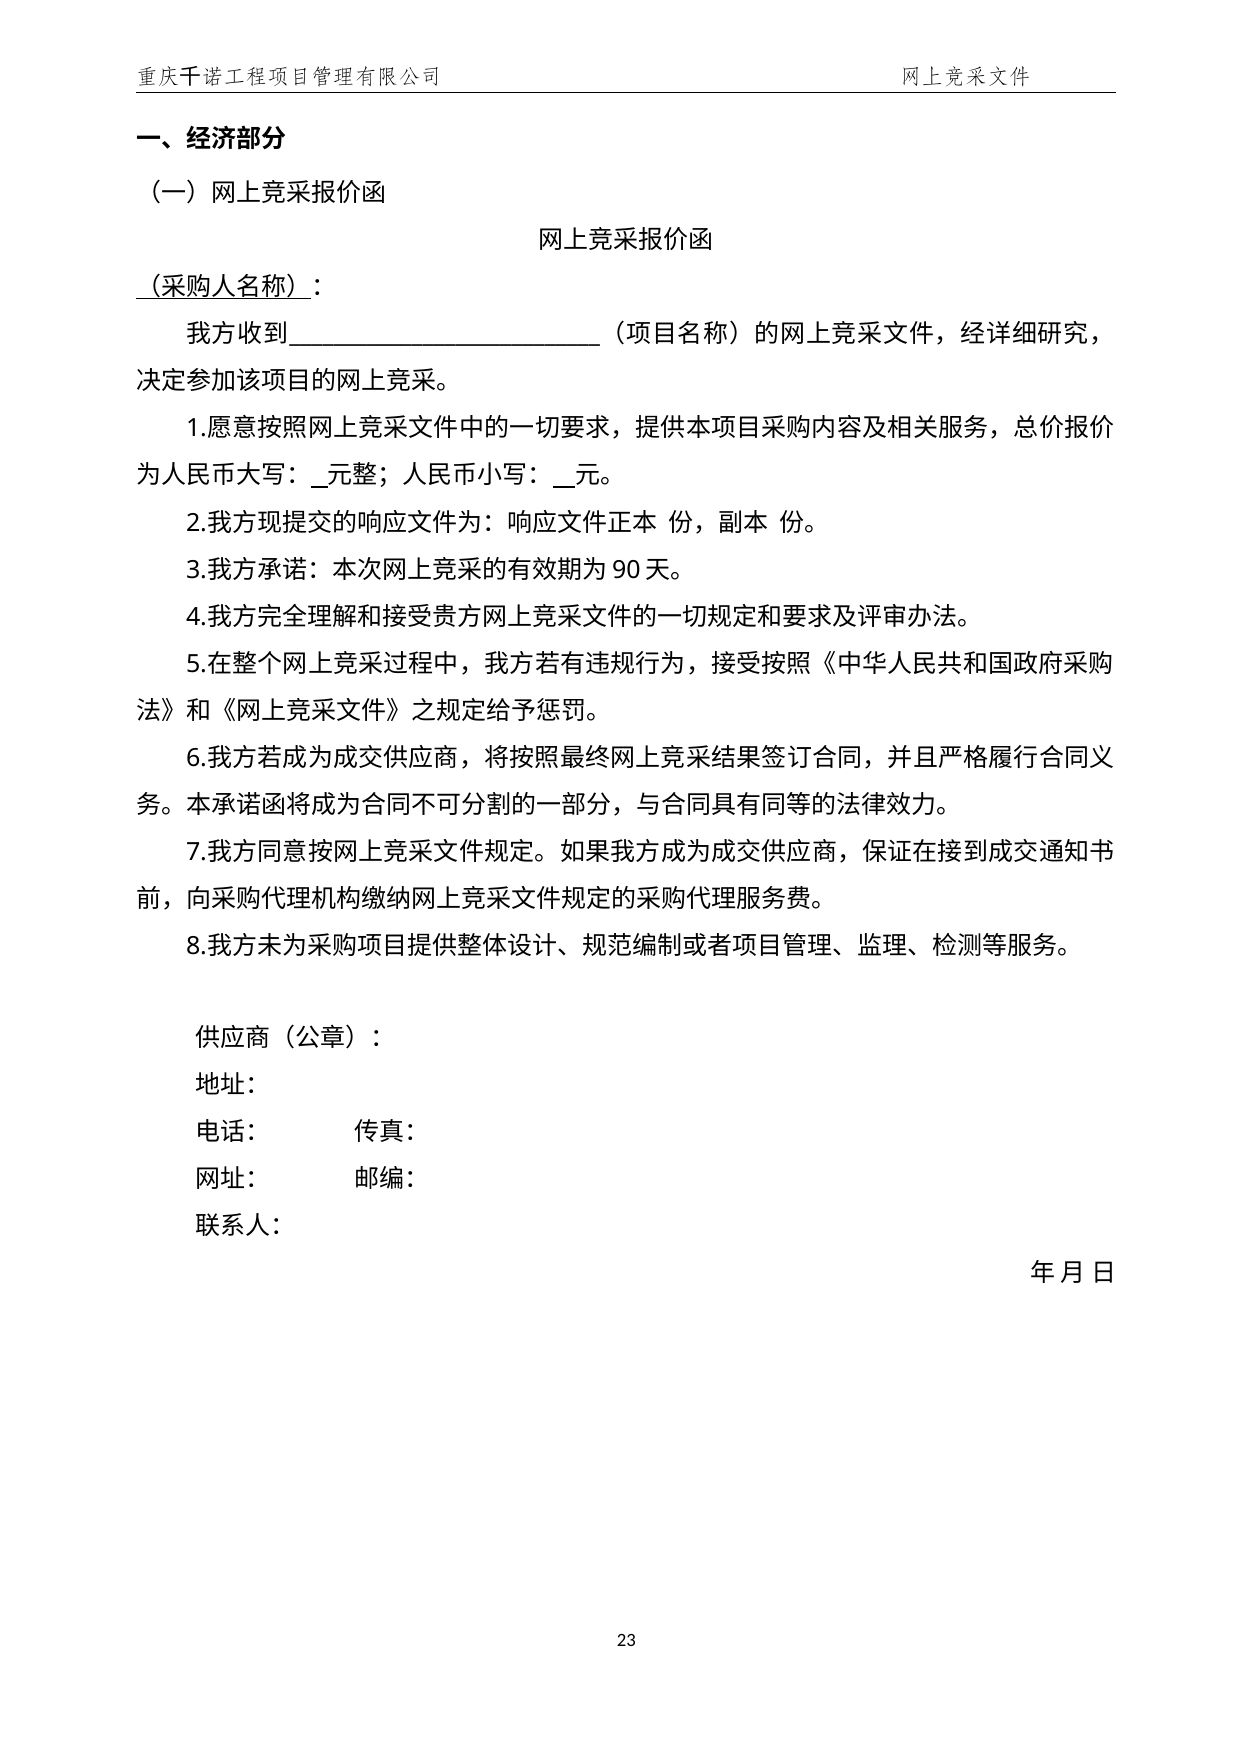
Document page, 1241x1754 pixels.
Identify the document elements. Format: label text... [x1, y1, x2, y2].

text 联系人： [136, 1206, 1116, 1242]
text 1.愿意按照网上竞采文件中的一切要求，提供本项目采购内容及相关服务，总价报价为人民币大写： 元整；人民币小写： 元。 [136, 408, 1116, 491]
text 6.我方若成为成交供应商，将按照最终网上竞采结果签订合同，并且严格履行合同义务。本承诺函将成为合同不可分割的一部分，与合同具有同等的法律效力。 [136, 737, 1116, 821]
text （一）网上竞采报价函 [136, 172, 1116, 209]
text 3.我方承诺：本次网上竞采的有效期为90天。 [136, 549, 1116, 585]
text 2.我方现提交的响应文件为：响应文件正本 份，副本 份。 [136, 502, 1116, 538]
text 8.我方未为采购项目提供整体设计、规范编制或者项目管理、监理、检测等服务。 [136, 926, 1116, 962]
text 网上竞采报价函 [136, 219, 1116, 256]
text 供应商（公章）： [136, 1017, 1116, 1053]
text 年 月 日 [136, 1253, 1116, 1289]
text 地址： [136, 1064, 1116, 1101]
text （采购人名称）： [136, 267, 1116, 303]
text 网址： 邮编： [136, 1158, 1116, 1195]
text 电话： 传真： [136, 1111, 1116, 1148]
text 7.我方同意按网上竞采文件规定。如果我方成为成交供应商，保证在接到成交通知书前，向采购代理机构缴纳网上竞采文件规定的采购代理服务费。 [136, 832, 1116, 915]
subtitle 一、经济部分 [136, 118, 1116, 154]
text 5.在整个网上竞采过程中，我方若有违规行为，接受按照《中华人民共和国政府采购法》和《网上竞采文件》之规定给予惩罚。 [136, 643, 1116, 727]
text 4.我方完全理解和接受贵方网上竞采文件的一切规定和要求及评审办法。 [136, 596, 1116, 632]
text 我方收到____________________________（项目名称）的网上竞采文件，经详细研究，决定参加该项目的网上竞采。 [136, 314, 1116, 397]
